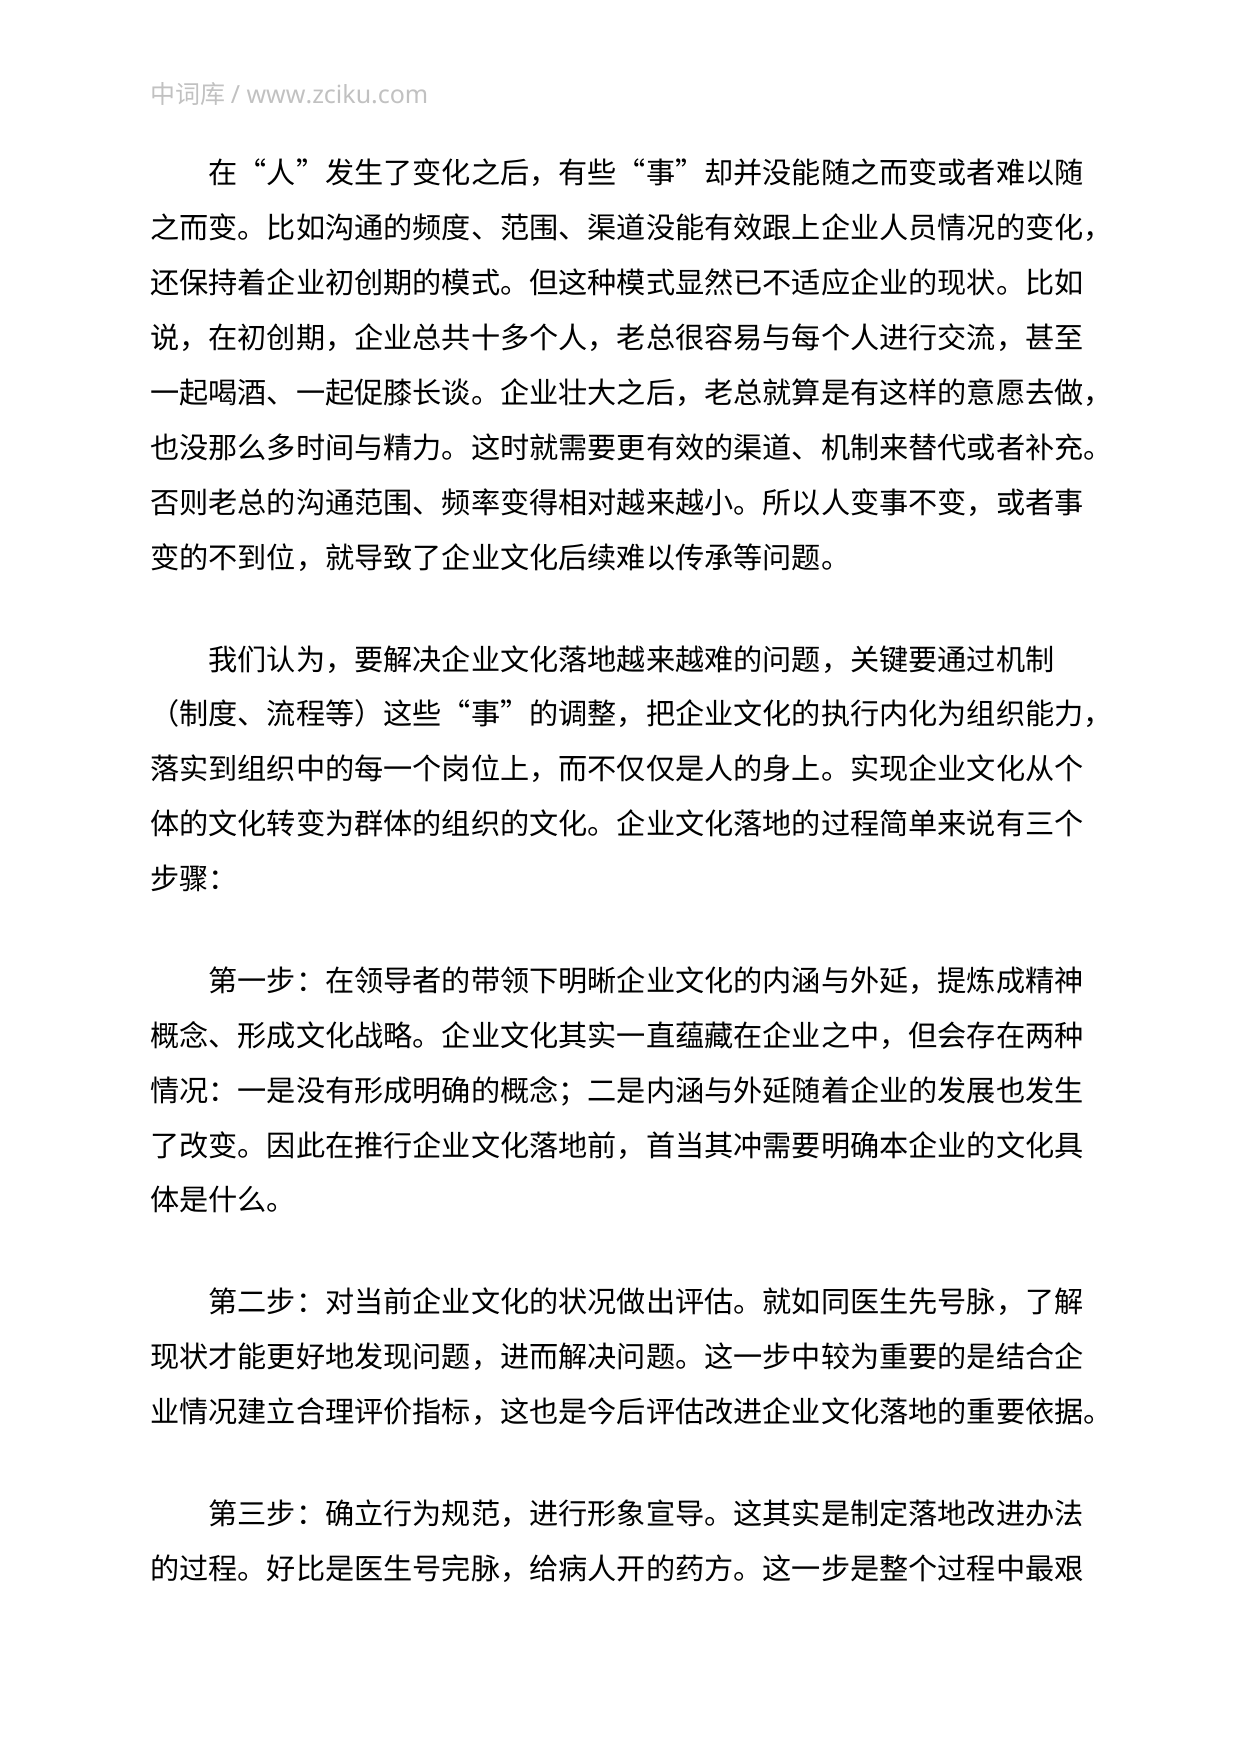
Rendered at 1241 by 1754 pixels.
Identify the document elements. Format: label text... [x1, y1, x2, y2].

text 在“人”发生了变化之后，有些“事”却并没能随之而变或者难以随之而变。比如沟通的频度、范围、渠道没能有效跟上企业人员情况的变化，还保持着企业初创期的模式。但这种模式显然已不适应企业的现状。比如说，在初创期，企业总共十多个人，老总很容易与每个人进行交流，甚至一起喝酒、一起促膝长谈。企业壮大之后，老总就算是有这样的意愿去做，也没那么多时间与精力。这时就需要更有效的渠道、机制来替代或者补充。否则老总的沟通范围、频率变得相对越来越小。所以人变事不变，或者事变的不到位，就导致了企业文化后续难以传承等问题。 [150, 150, 1090, 577]
text 第一步：在领导者的带领下明晰企业文化的内涵与外延，提炼成精神概念、形成文化战略。企业文化其实一直蕴藏在企业之中，但会存在两种情况：一是没有形成明确的概念；二是内涵与外延随着企业的发展也发生了改变。因此在推行企业文化落地前，首当其冲需要明确本企业的文化具体是什么。 [150, 957, 1090, 1219]
text 我们认为，要解决企业文化落地越来越难的问题，关键要通过机制（制度、流程等）这些“事”的调整，把企业文化的执行内化为组织能力，落实到组织中的每一个岗位上，而不仅仅是人的身上。实现企业文化从个体的文化转变为群体的组织的文化。企业文化落地的过程简单来说有三个步骤： [150, 636, 1090, 898]
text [150, 1490, 1090, 1587]
text 第二步：对当前企业文化的状况做出评估。就如同医生先号脉，了解现状才能更好地发现问题，进而解决问题。这一步中较为重要的是结合企业情况建立合理评价指标，这也是今后评估改进企业文化落地的重要依据。 [150, 1279, 1090, 1431]
